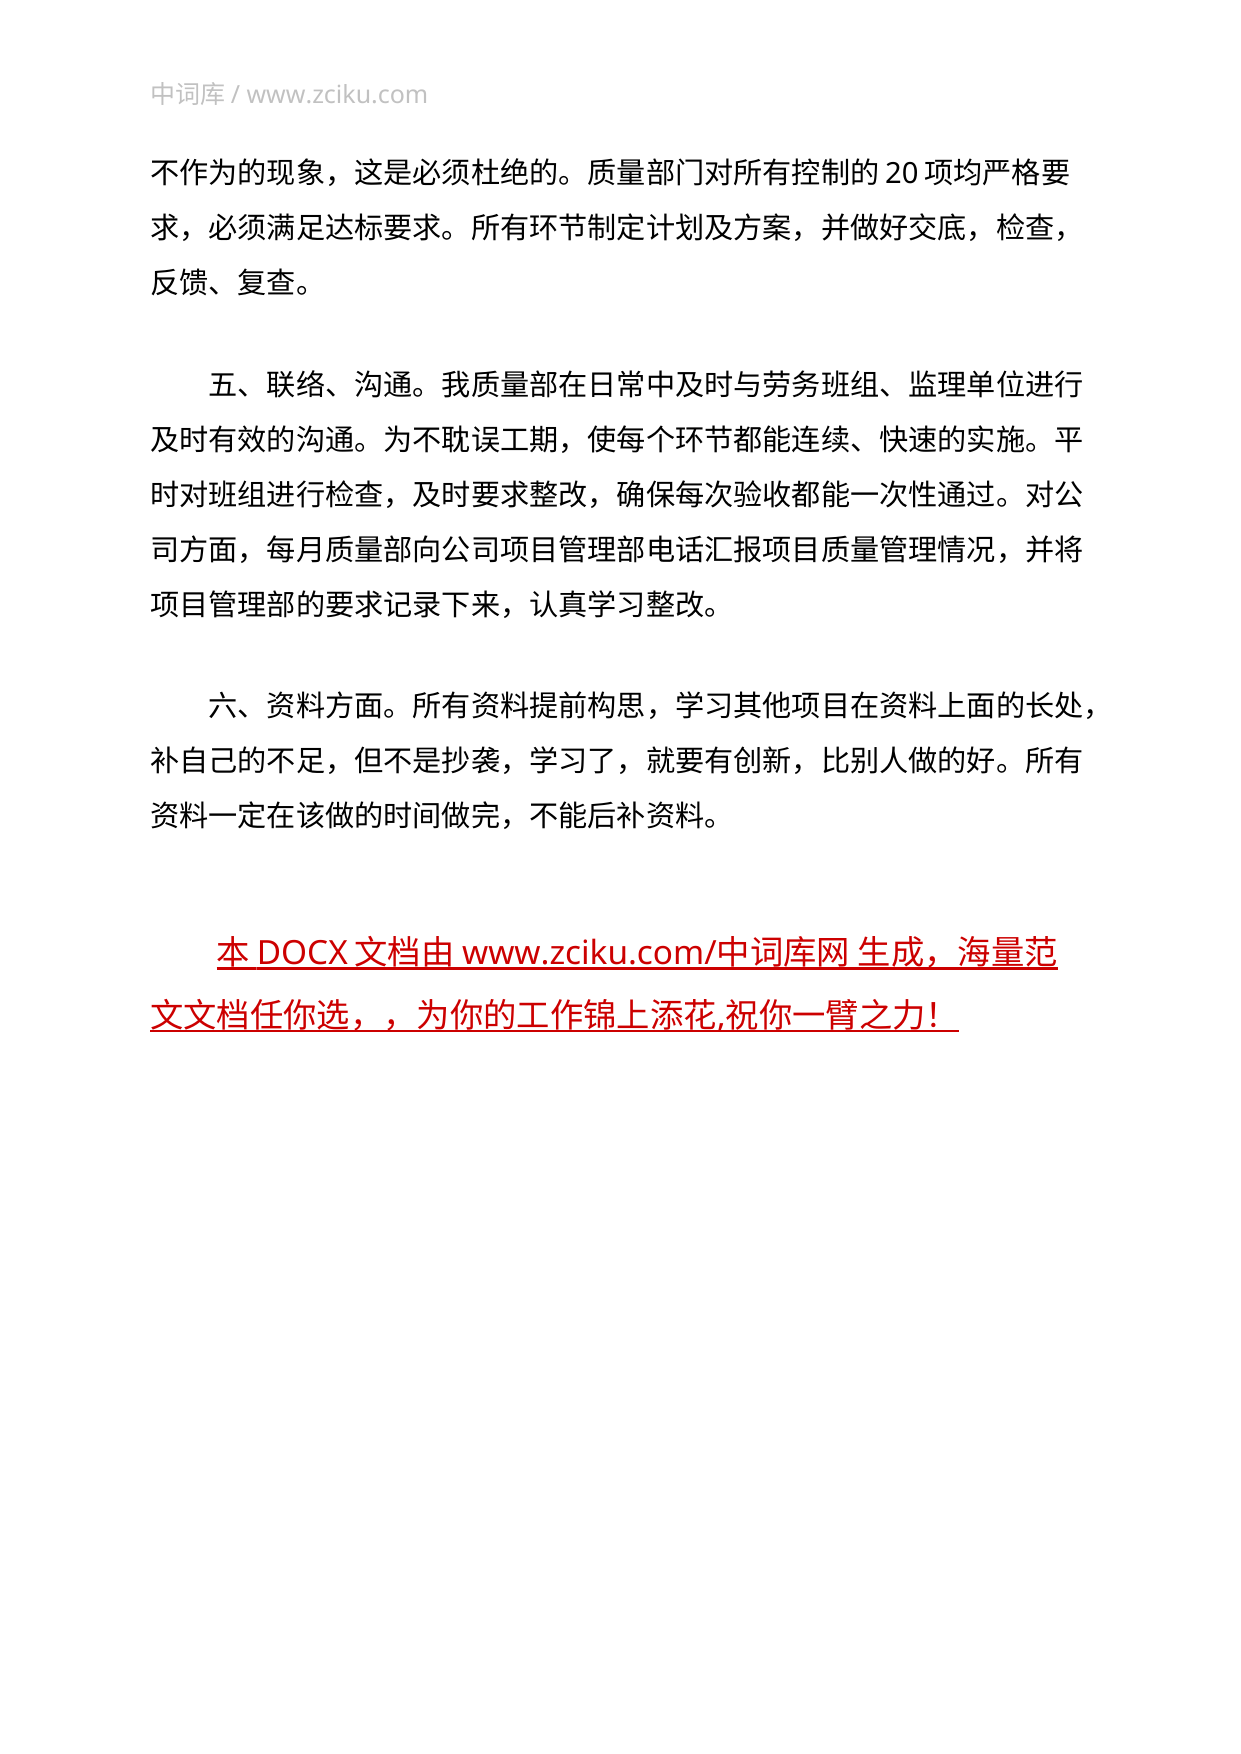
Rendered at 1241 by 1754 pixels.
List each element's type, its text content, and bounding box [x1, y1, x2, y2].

text 五、联络、沟通。我质量部在日常中及时与劳务班组、监理单位进行及时有效的沟通。为不耽误工期，使每个环节都能连续、快速的实施。平时对班组进行检查，及时要求整改，确保每次验收都能一次性通过。对公司方面，每月质量部向公司项目管理部电话汇报项目质量管理情况，并将项目管理部的要求记录下来，认真学习整改。 [150, 362, 1090, 623]
text 六、资料方面。所有资料提前构思，学习其他项目在资料上面的长处，补自己的不足，但不是抄袭，学习了，就要有创新，比别人做的好。所有资料一定在该做的时间做完，不能后补资料。 [150, 683, 1090, 835]
text 本DOCX文档由 www.zciku.com/中词库网 生成，海量范文文档任你选，，为你的工作锦上添花,祝你一臂之力！ [150, 926, 1090, 1037]
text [150, 150, 1090, 302]
